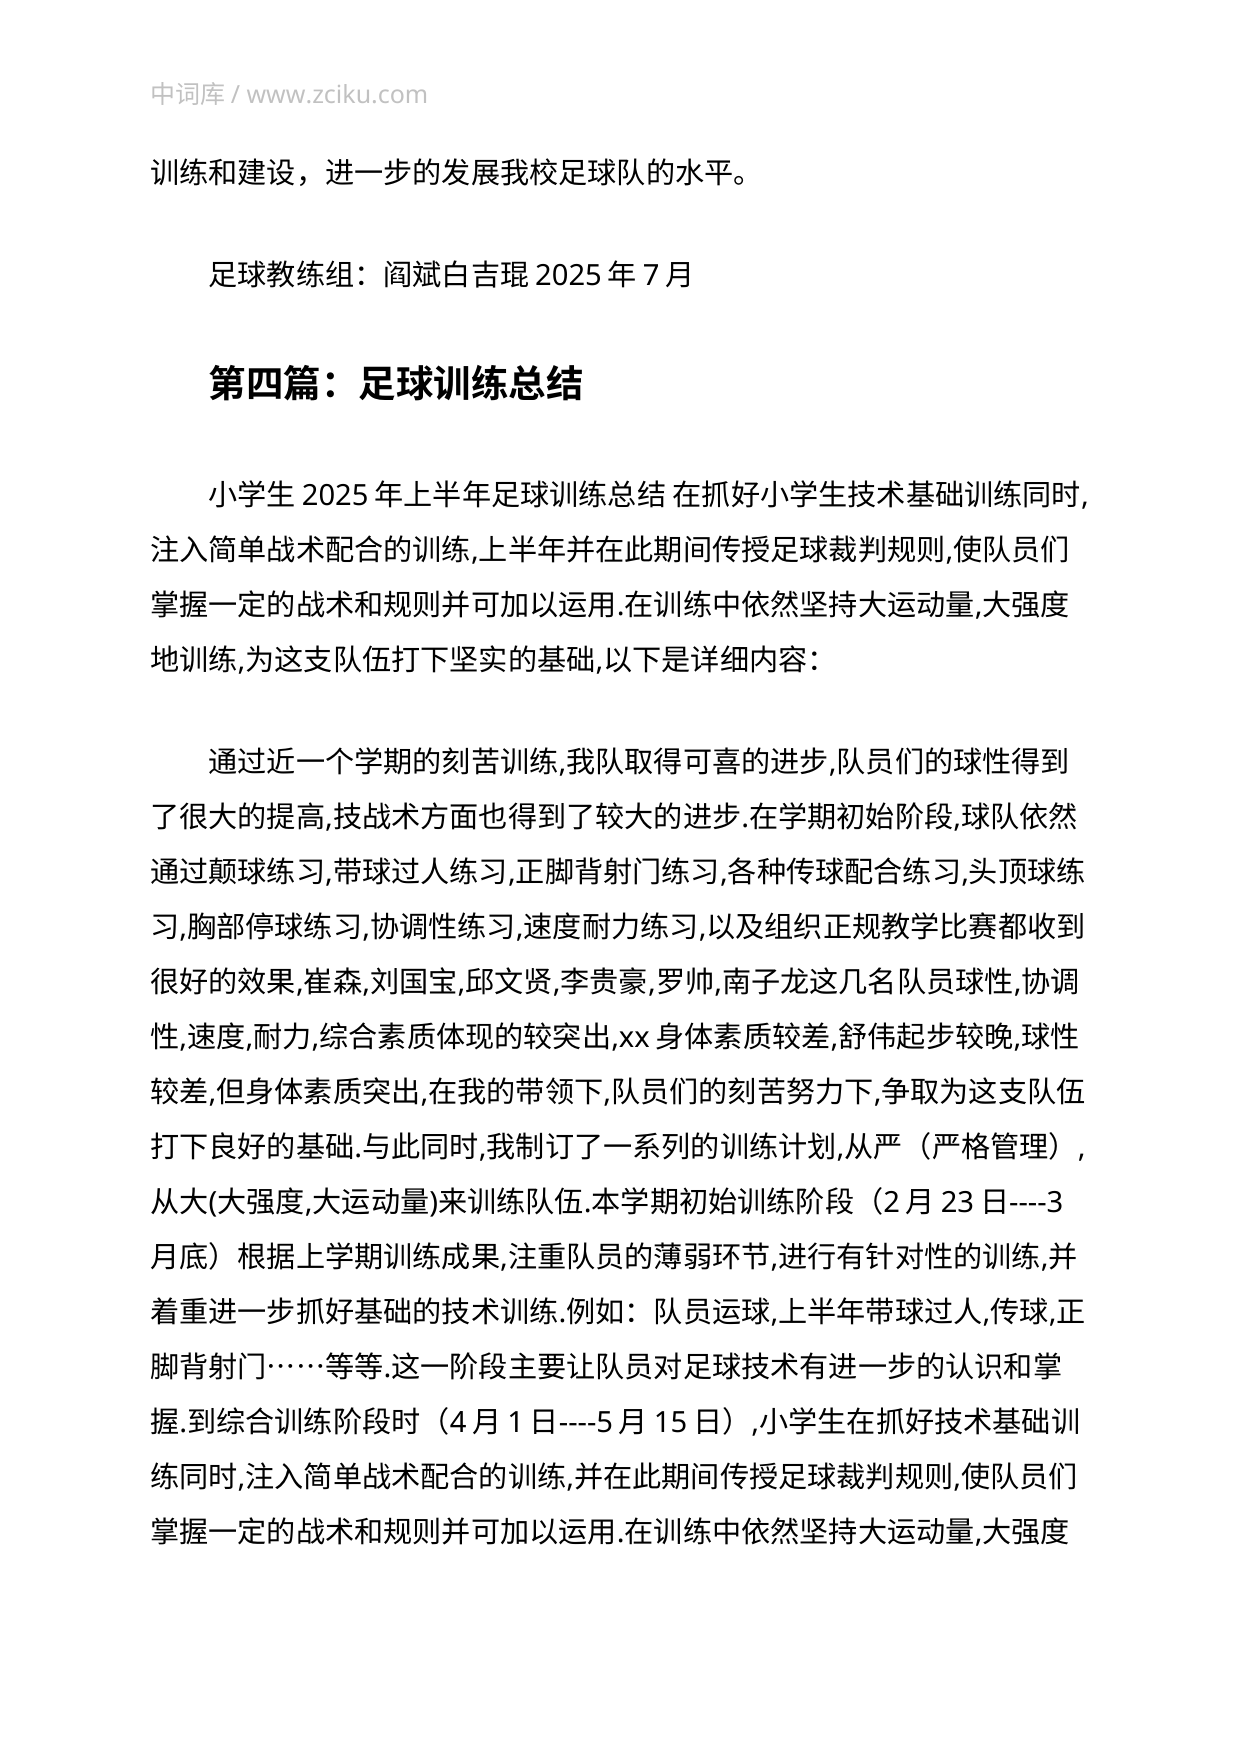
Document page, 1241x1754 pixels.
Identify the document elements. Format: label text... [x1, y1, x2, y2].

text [150, 150, 1090, 192]
text 足球教练组：阎斌白吉琨2025年7月 [150, 252, 1090, 294]
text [150, 738, 1090, 1551]
text 小学生2025年上半年足球训练总结 在抓好小学生技术基础训练同时,注入简单战术配合的训练,上半年并在此期间传授足球裁判规则,使队员们掌握一定的战术和规则并可加以运用.在训练中依然坚持大运动量,大强度地训练,为这支队伍打下坚实的基础,以下是详细内容： [150, 471, 1090, 678]
text 第四篇：足球训练总结 [150, 354, 1090, 408]
